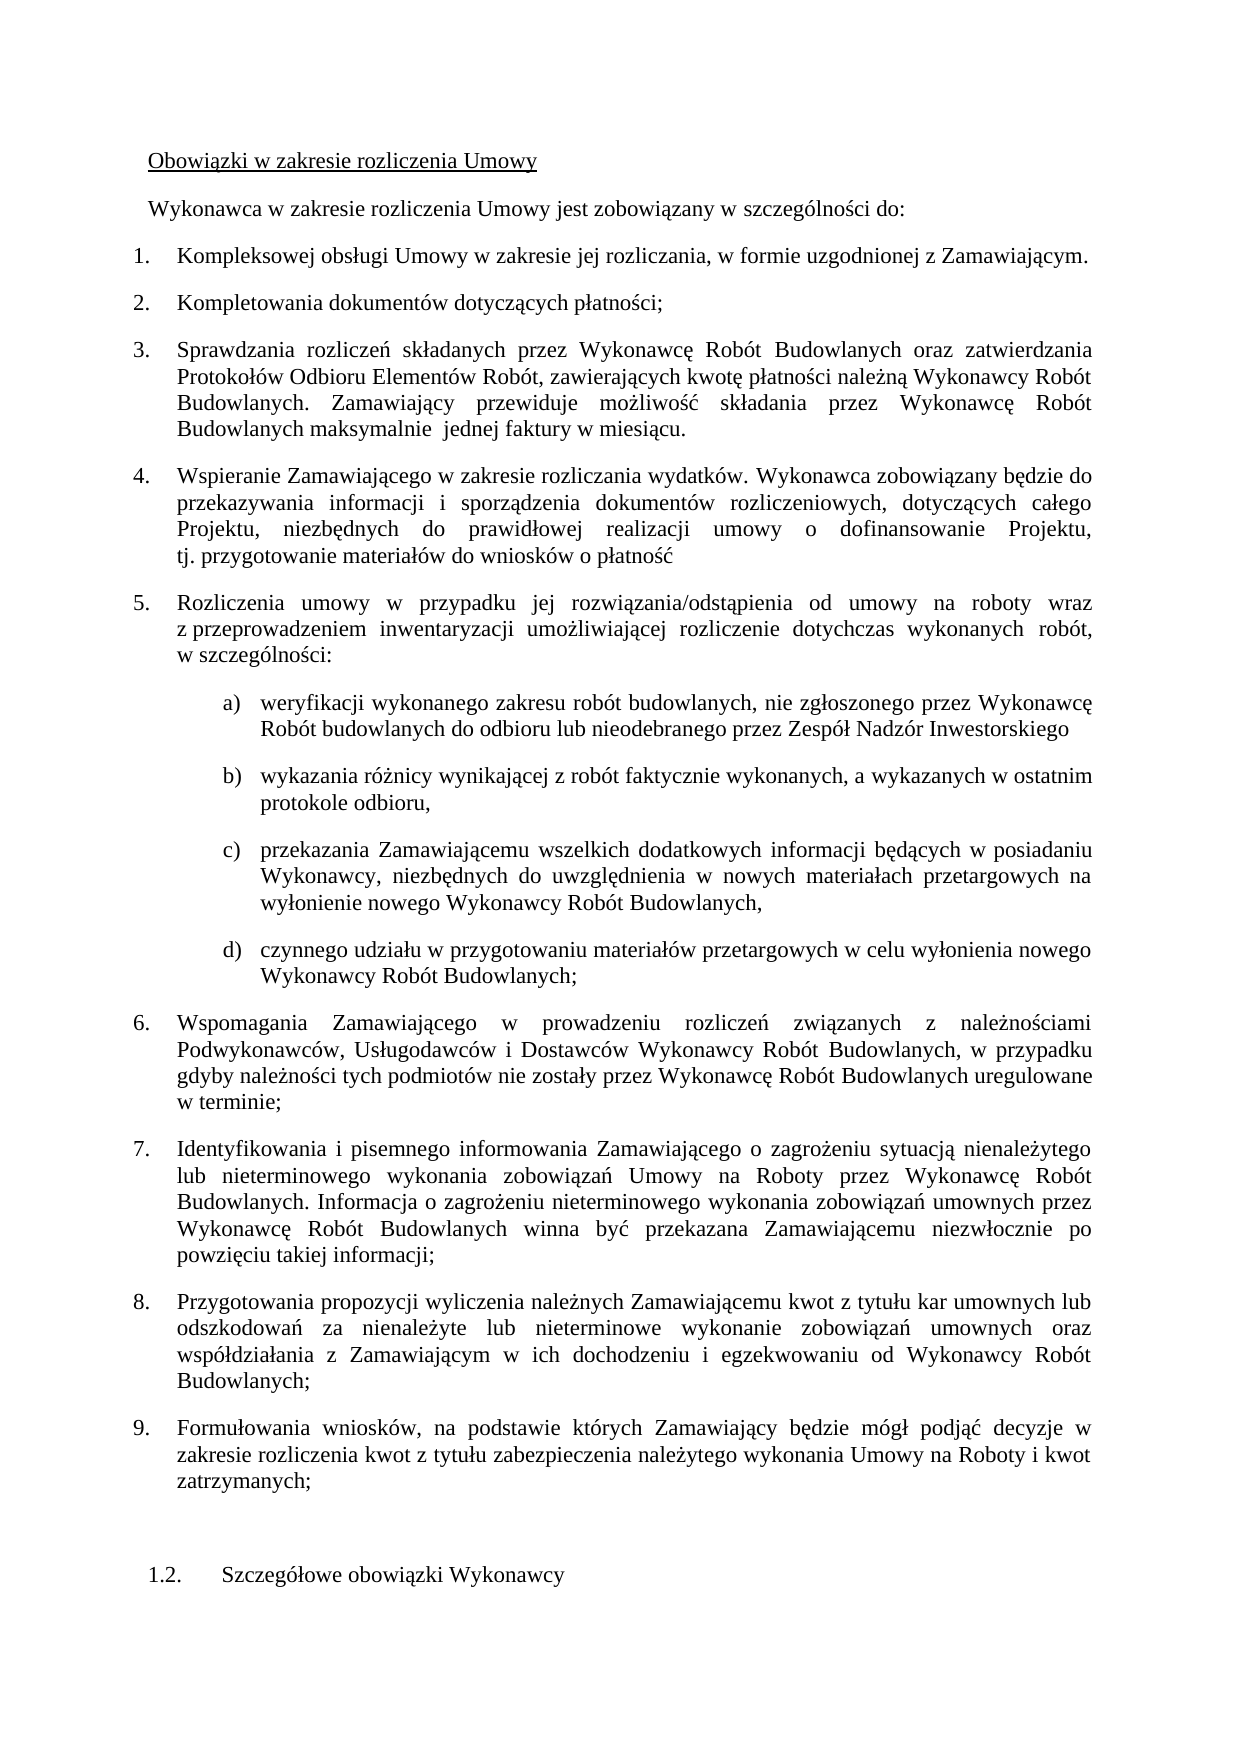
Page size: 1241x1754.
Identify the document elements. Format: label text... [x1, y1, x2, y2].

list czynnego udziału w przygotowaniu materiałów przetargowych w celu wyłonienia nowego Wykonawcy Robót Budowlanych; [223, 936, 1093, 988]
list przekazania Zamawiającemu wszelkich dodatkowych informacji będących w posiadaniu Wykonawcy, niezbędnych do uwzględnienia w nowych materiałach przetargowych na wyłonienie nowego Wykonawcy Robót Budowlanych, [223, 836, 1093, 915]
list Kompleksowej obsługi Umowy w zakresie jej rozliczania, w formie uzgodnionej z Zamawiającym. [133, 242, 1093, 268]
list Identyfikowania i pisemnego informowania Zamawiającego o zagrożeniu sytuacją nienależytego lub nieterminowego wykonania zobowiązań Umowy na Roboty przez Wykonawcę Robót Budowlanych. Informacja o zagrożeniu nieterminowego wykonania zobowiązań umownych przez Wykonawcę Robót Budowlanych winna być przekazana Zamawiającemu niezwłocznie po powzięciu takiej informacji; [133, 1136, 1093, 1267]
list wykazania różnicy wynikającej z robót faktycznie wykonanych, a wykazanych w ostatnim protokole odbioru, [223, 762, 1093, 815]
list Wspomagania Zamawiającego w prowadzeniu rozliczeń związanych z należnościami Podwykonawców, Usługodawców i Dostawców Wykonawcy Robót Budowlanych, w przypadku gdyby należności tych podmiotów nie zostały przez Wykonawcę Robót Budowlanych uregulowane w terminie; [133, 1009, 1093, 1115]
list Kompletowania dokumentów dotyczących płatności; [133, 289, 1093, 316]
list Sprawdzania rozliczeń składanych przez Wykonawcę Robót Budowlanych oraz zatwierdzania Protokołów Odbioru Elementów Robót, zawierających kwotę płatności należną Wykonawcy Robót Budowlanych. Zamawiający przewiduje możliwość składania przez Wykonawcę Robót Budowlanych maksymalnie jednej faktury w miesiącu. [133, 336, 1093, 442]
list weryfikacji wykonanego zakresu robót budowlanych, nie zgłoszonego przez Wykonawcę Robót budowlanych do odbioru lub nieodebranego przez Zespół Nadzór Inwestorskiego [223, 689, 1093, 741]
list Przygotowania propozycji wyliczenia należnych Zamawiającemu kwot z tytułu kar umownych lub odszkodowań za nienależyte lub nieterminowe wykonanie zobowiązań umownych oraz współdziałania z Zamawiającym w ich dochodzeniu i egzekwowaniu od Wykonawcy Robót Budowlanych; [133, 1288, 1093, 1393]
text Wykonawca w zakresie rozliczenia Umowy jest zobowiązany w szczególności do: [148, 195, 1093, 221]
list Formułowania wniosków, na podstawie których Zamawiający będzie mógł podjąć decyzje w zakresie rozliczenia kwot z tytułu zabezpieczenia należytego wykonania Umowy na Roboty i kwot zatrzymanych; [133, 1414, 1093, 1493]
list Szczegółowe obowiązki Wykonawcy [148, 1561, 1093, 1588]
list Wspieranie Zamawiającego w zakresie rozliczania wydatków. Wykonawca zobowiązany będzie do przekazywania informacji i sporządzenia dokumentów rozliczeniowych, dotyczących całego Projektu, niezbędnych do prawidłowej realizacji umowy o dofinansowanie Projektu, tj. przygotowanie materiałów do wniosków o płatność [133, 463, 1093, 568]
list Rozliczenia umowy w przypadku jej rozwiązania/odstąpienia od umowy na roboty wraz z przeprowadzeniem inwentaryzacji umożliwiającej rozliczenie dotychczas wykonanych robót, w szczególności: [133, 589, 1093, 668]
text Obowiązki w zakresie rozliczenia Umowy [148, 148, 1093, 174]
